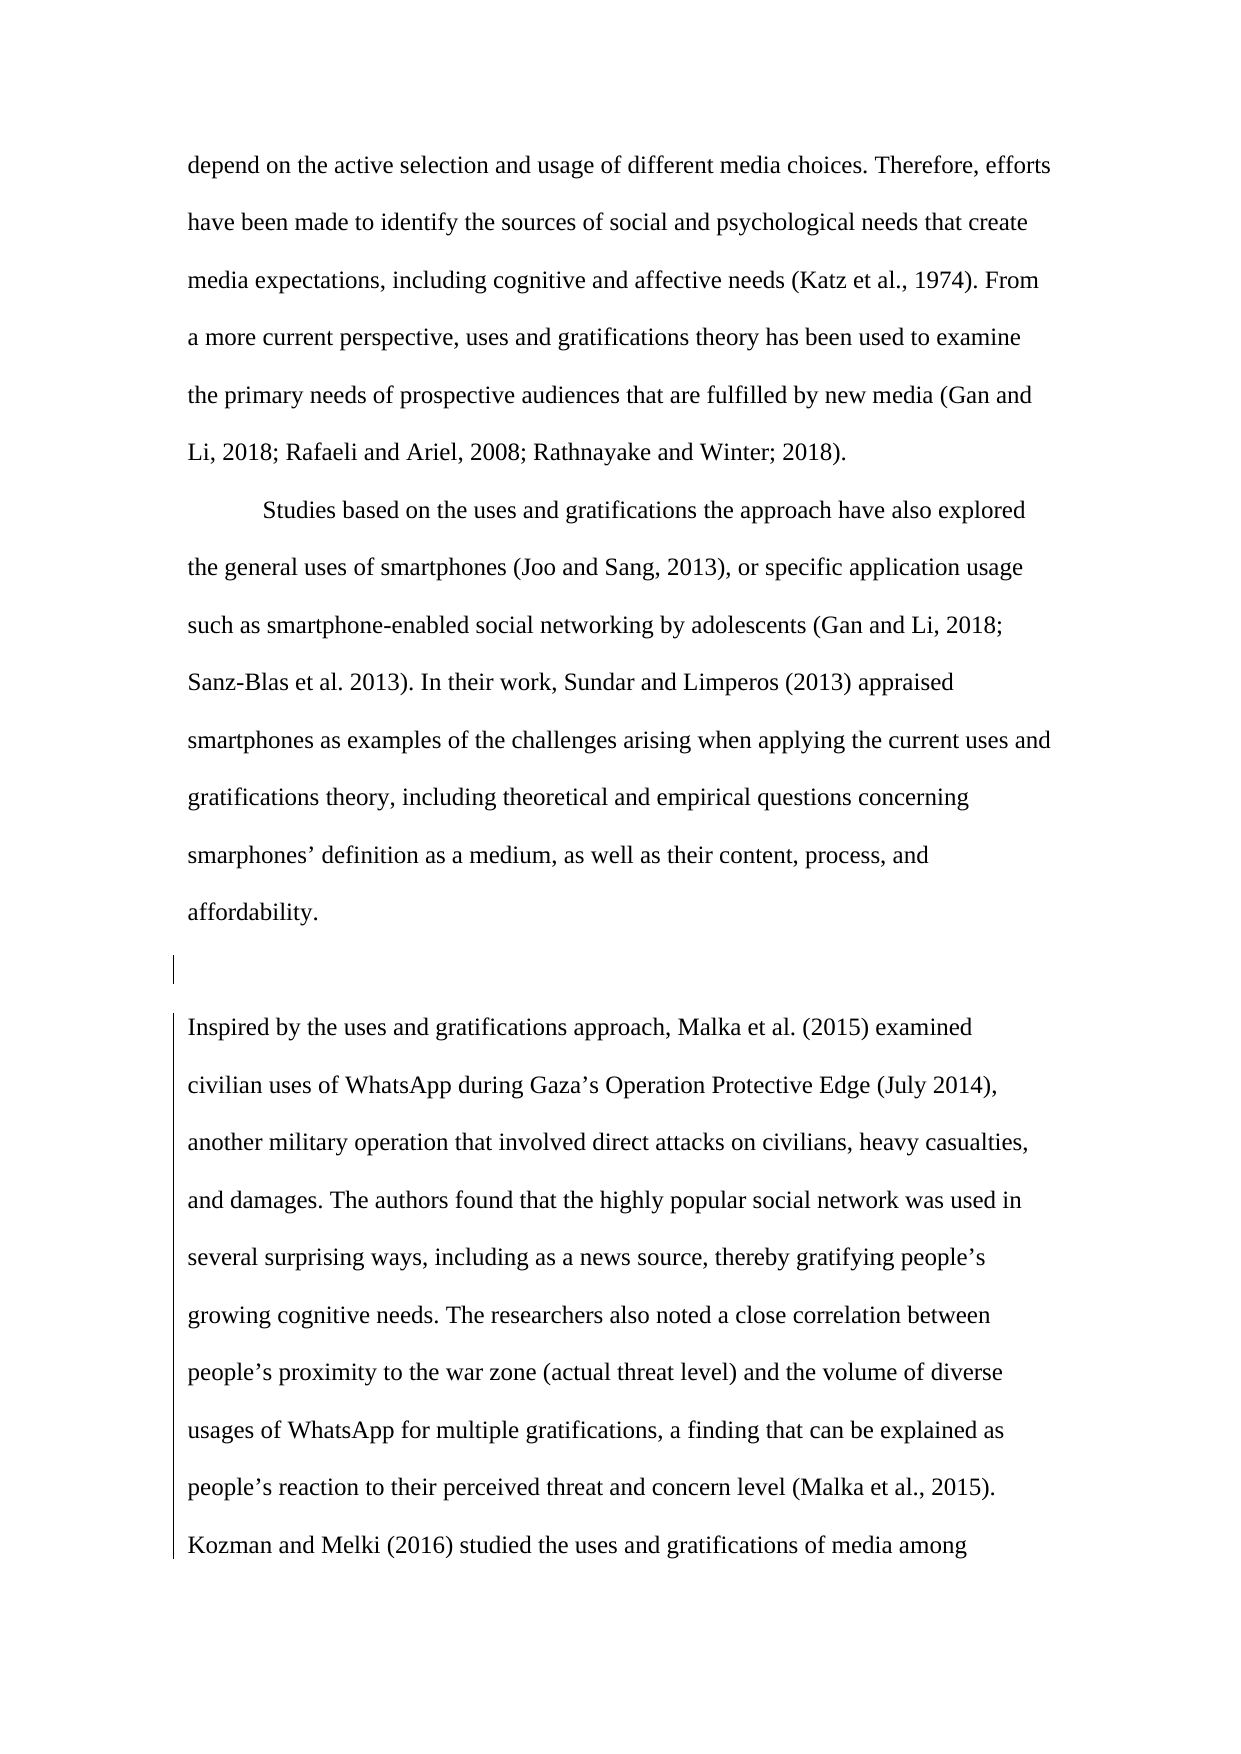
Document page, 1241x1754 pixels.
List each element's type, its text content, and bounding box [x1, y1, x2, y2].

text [187, 150, 1053, 466]
text Studies based on the uses and gratifications the approach have also explored the general uses of smartphones (Joo and Sang, 2013), or specific application usage such as smartphone-enabled social networking by adolescents (Gan and Li, 2018; Sanz-Blas et al. 2013). In their work, Sundar and Limperos (2013) appraised smartphones as examples of the challenges arising when applying the current uses and gratifications theory, including theoretical and empirical questions concerning smarphones’ definition as a medium, as well as their content, process, and affordability. [187, 495, 1053, 926]
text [187, 1012, 1053, 1559]
